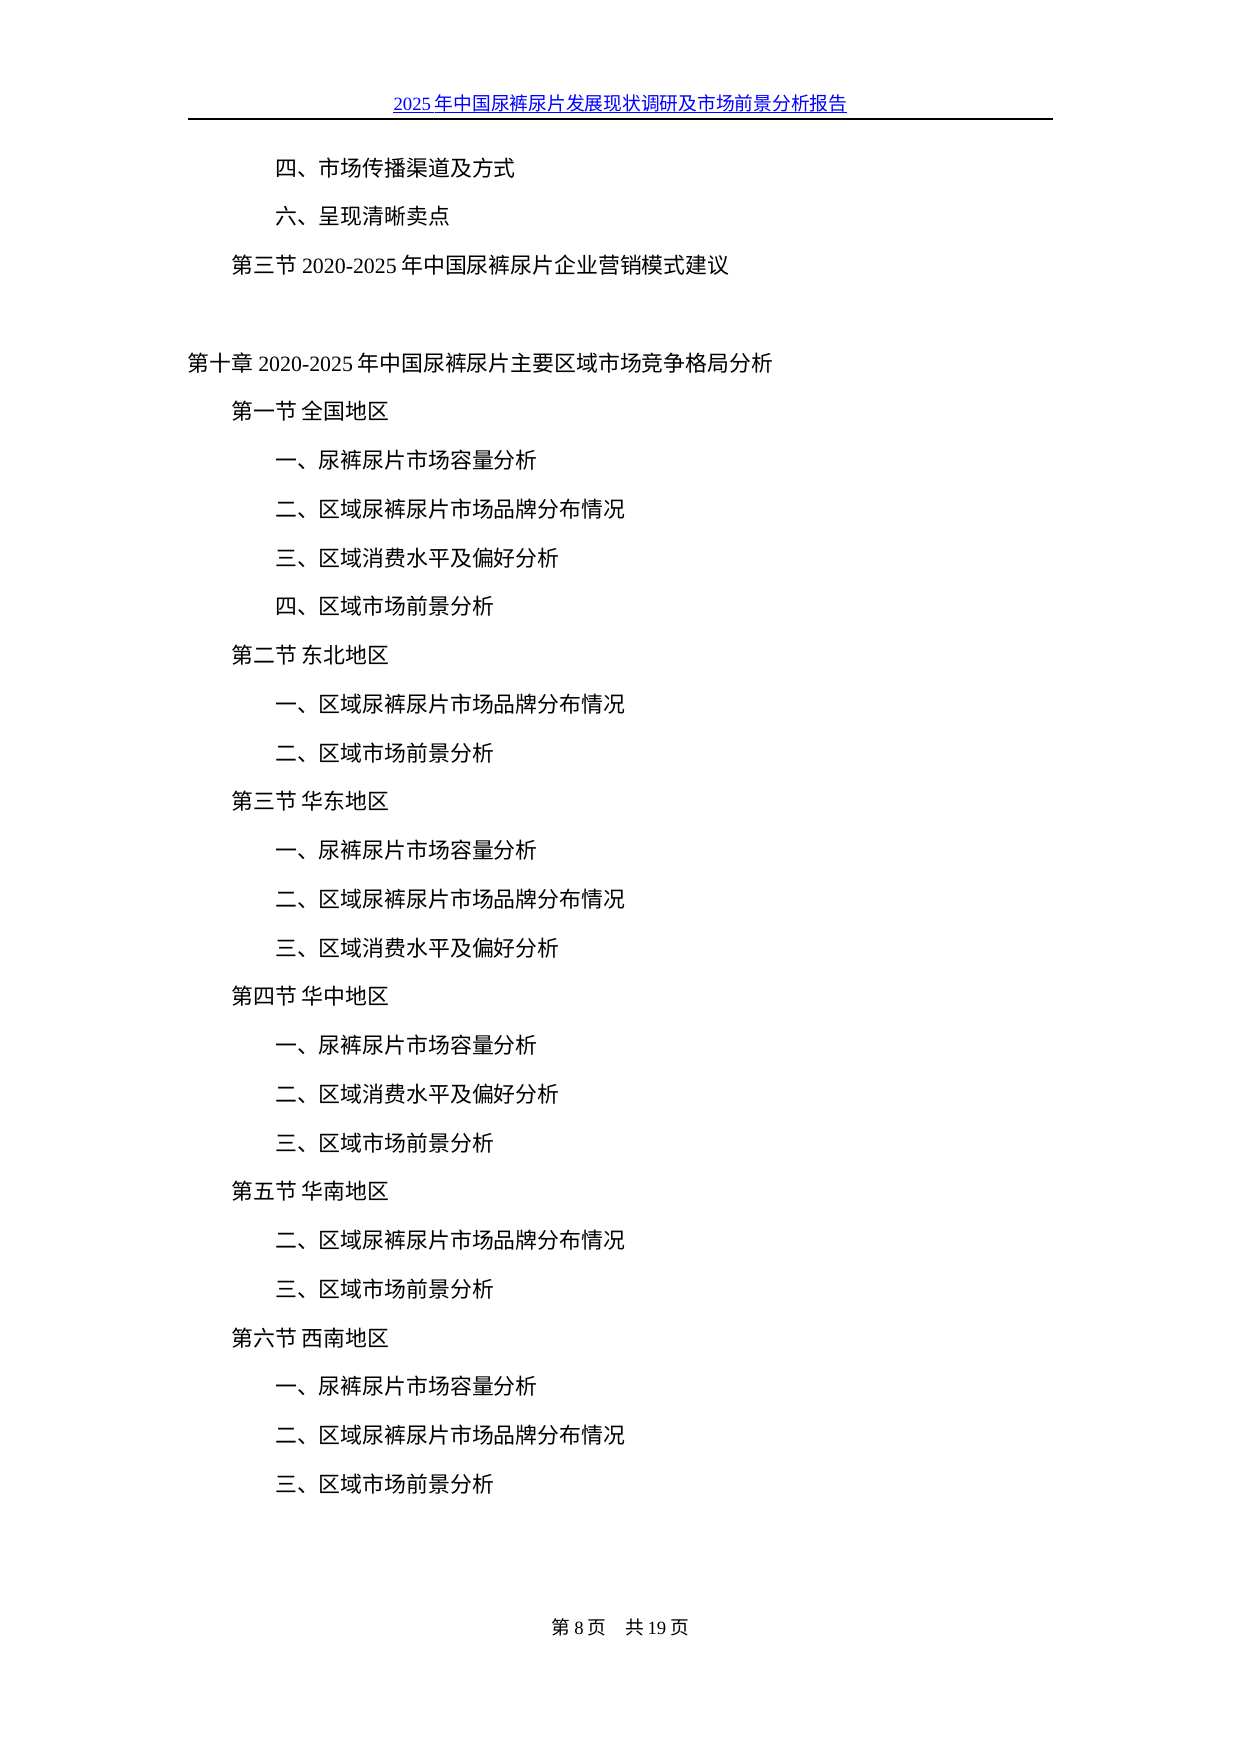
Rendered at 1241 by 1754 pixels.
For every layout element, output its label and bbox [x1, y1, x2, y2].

text [187, 150, 1053, 1499]
